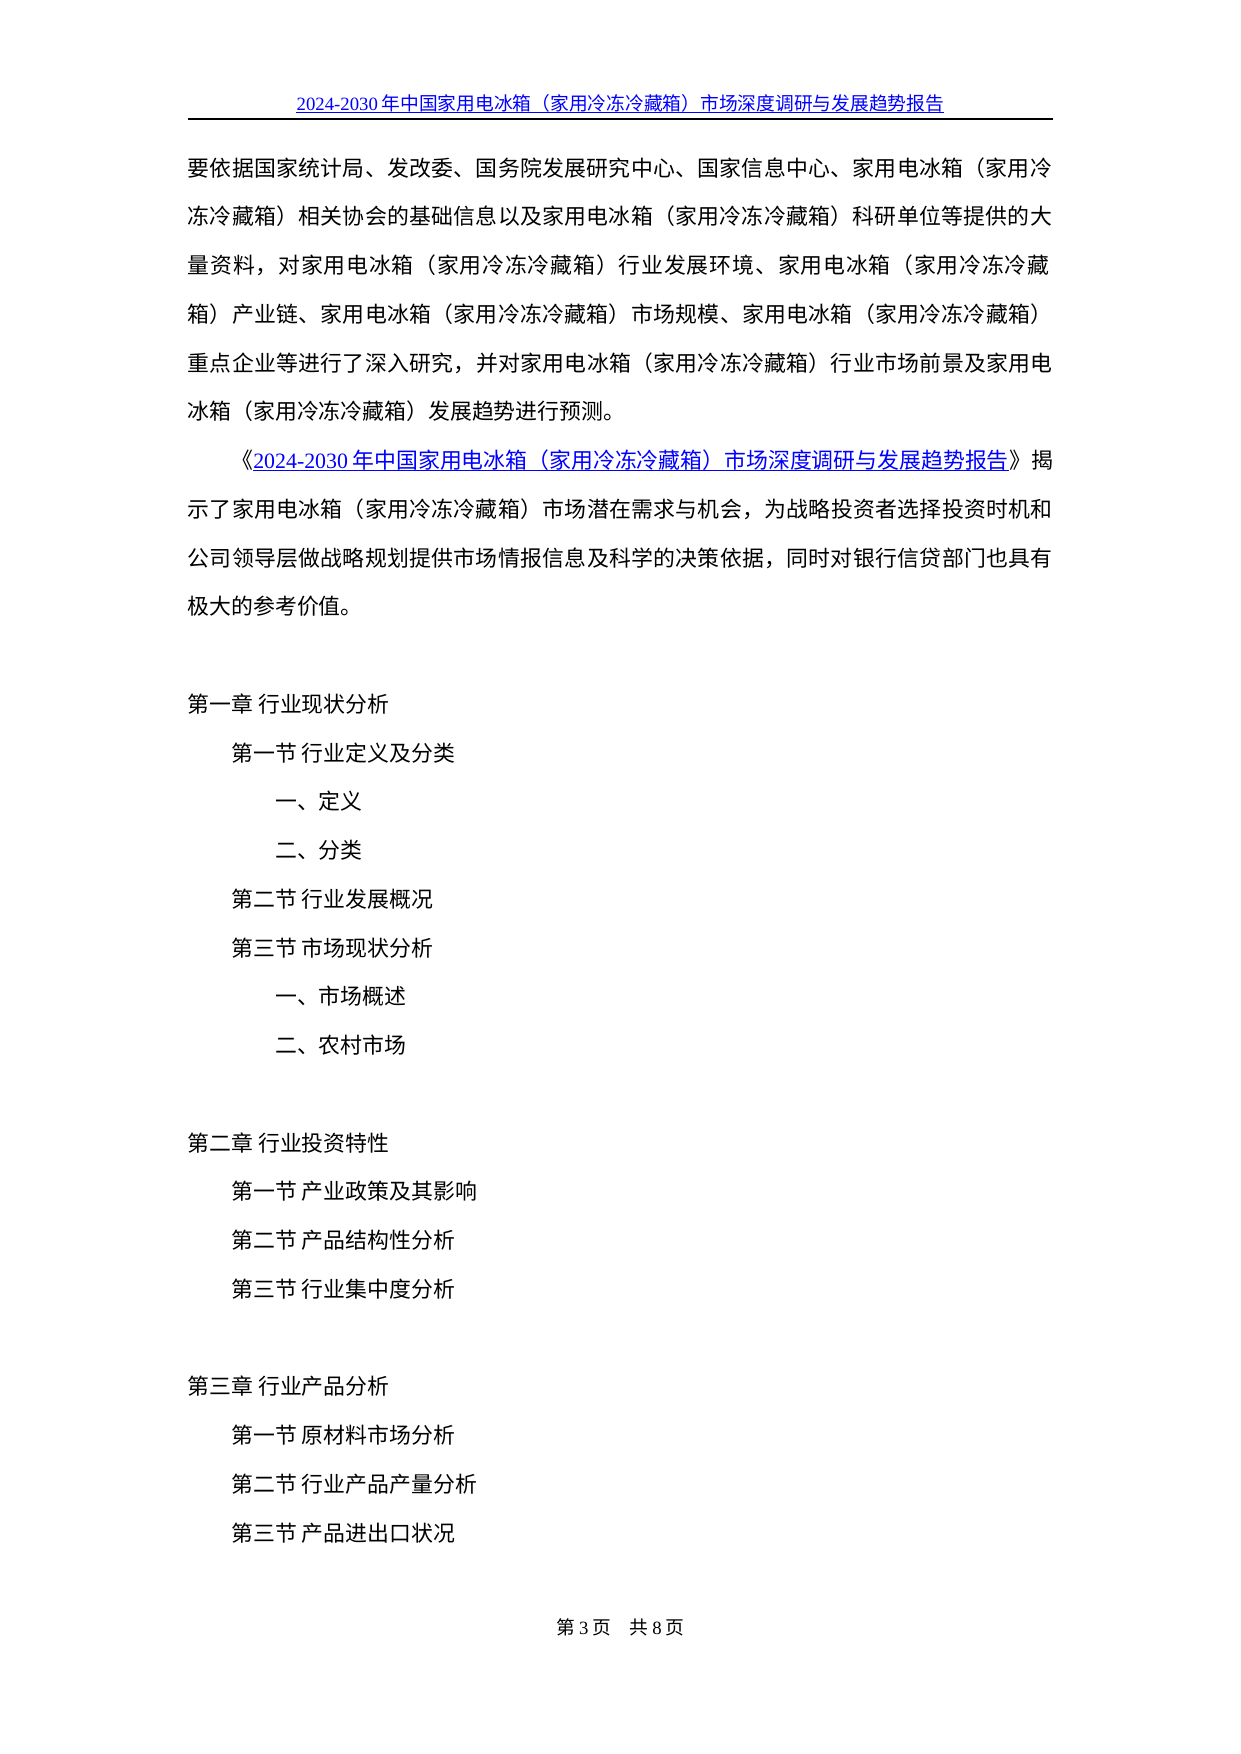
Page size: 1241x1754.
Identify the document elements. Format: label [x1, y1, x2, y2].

text [187, 150, 1053, 1548]
